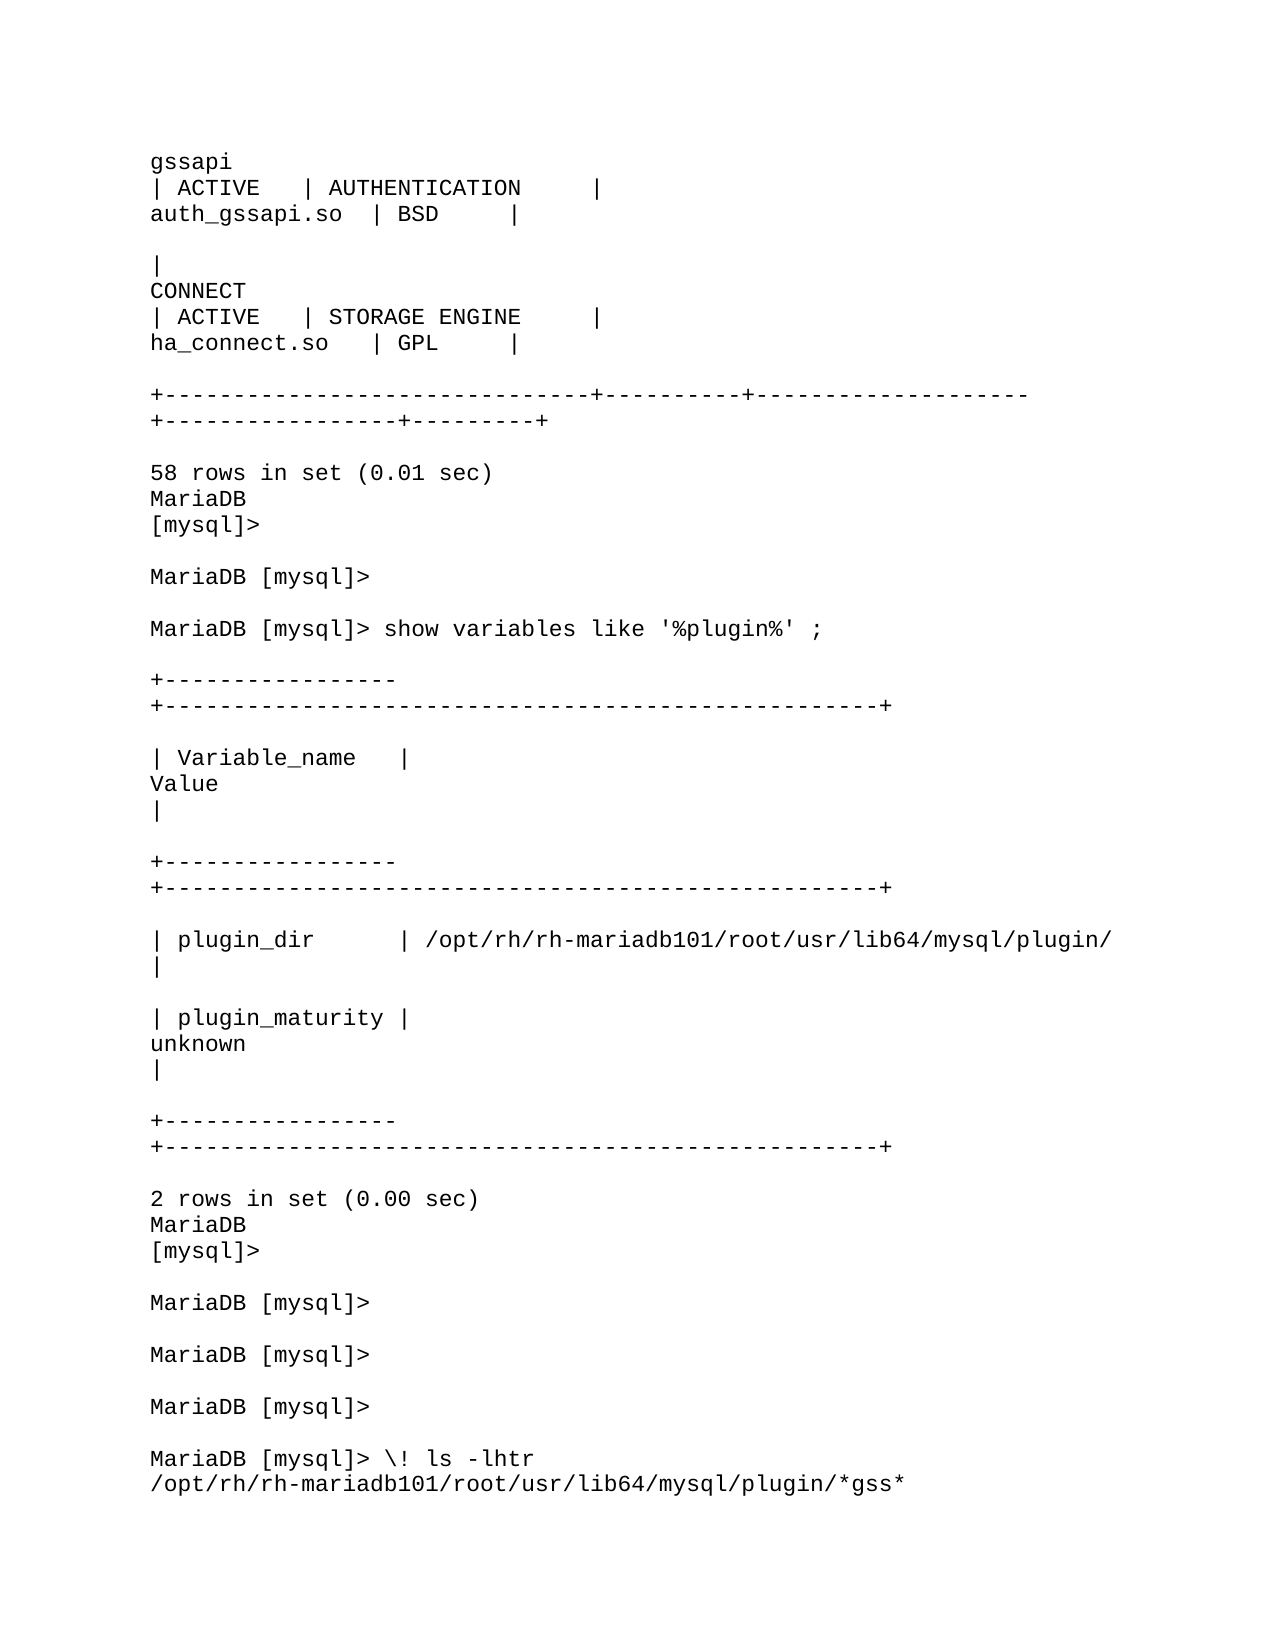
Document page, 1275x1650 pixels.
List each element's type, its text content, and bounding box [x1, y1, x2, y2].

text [150, 150, 1125, 487]
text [150, 1213, 1125, 1499]
text MariaDB [mysql]> MariaDB [mysql]> MariaDB [mysql]> show variables like '%plugin%' ; +-----------------+----------------------------------------------------+ | Variable_name | Value | +-----------------+----------------------------------------------------+ | plugin_dir | /opt/rh/rh-mariadb101/root/usr/lib64/mysql/plugin/ | | plugin_maturity | unknown | +-----------------+----------------------------------------------------+ 2 rows in set (0.00 sec) [150, 487, 1125, 1213]
